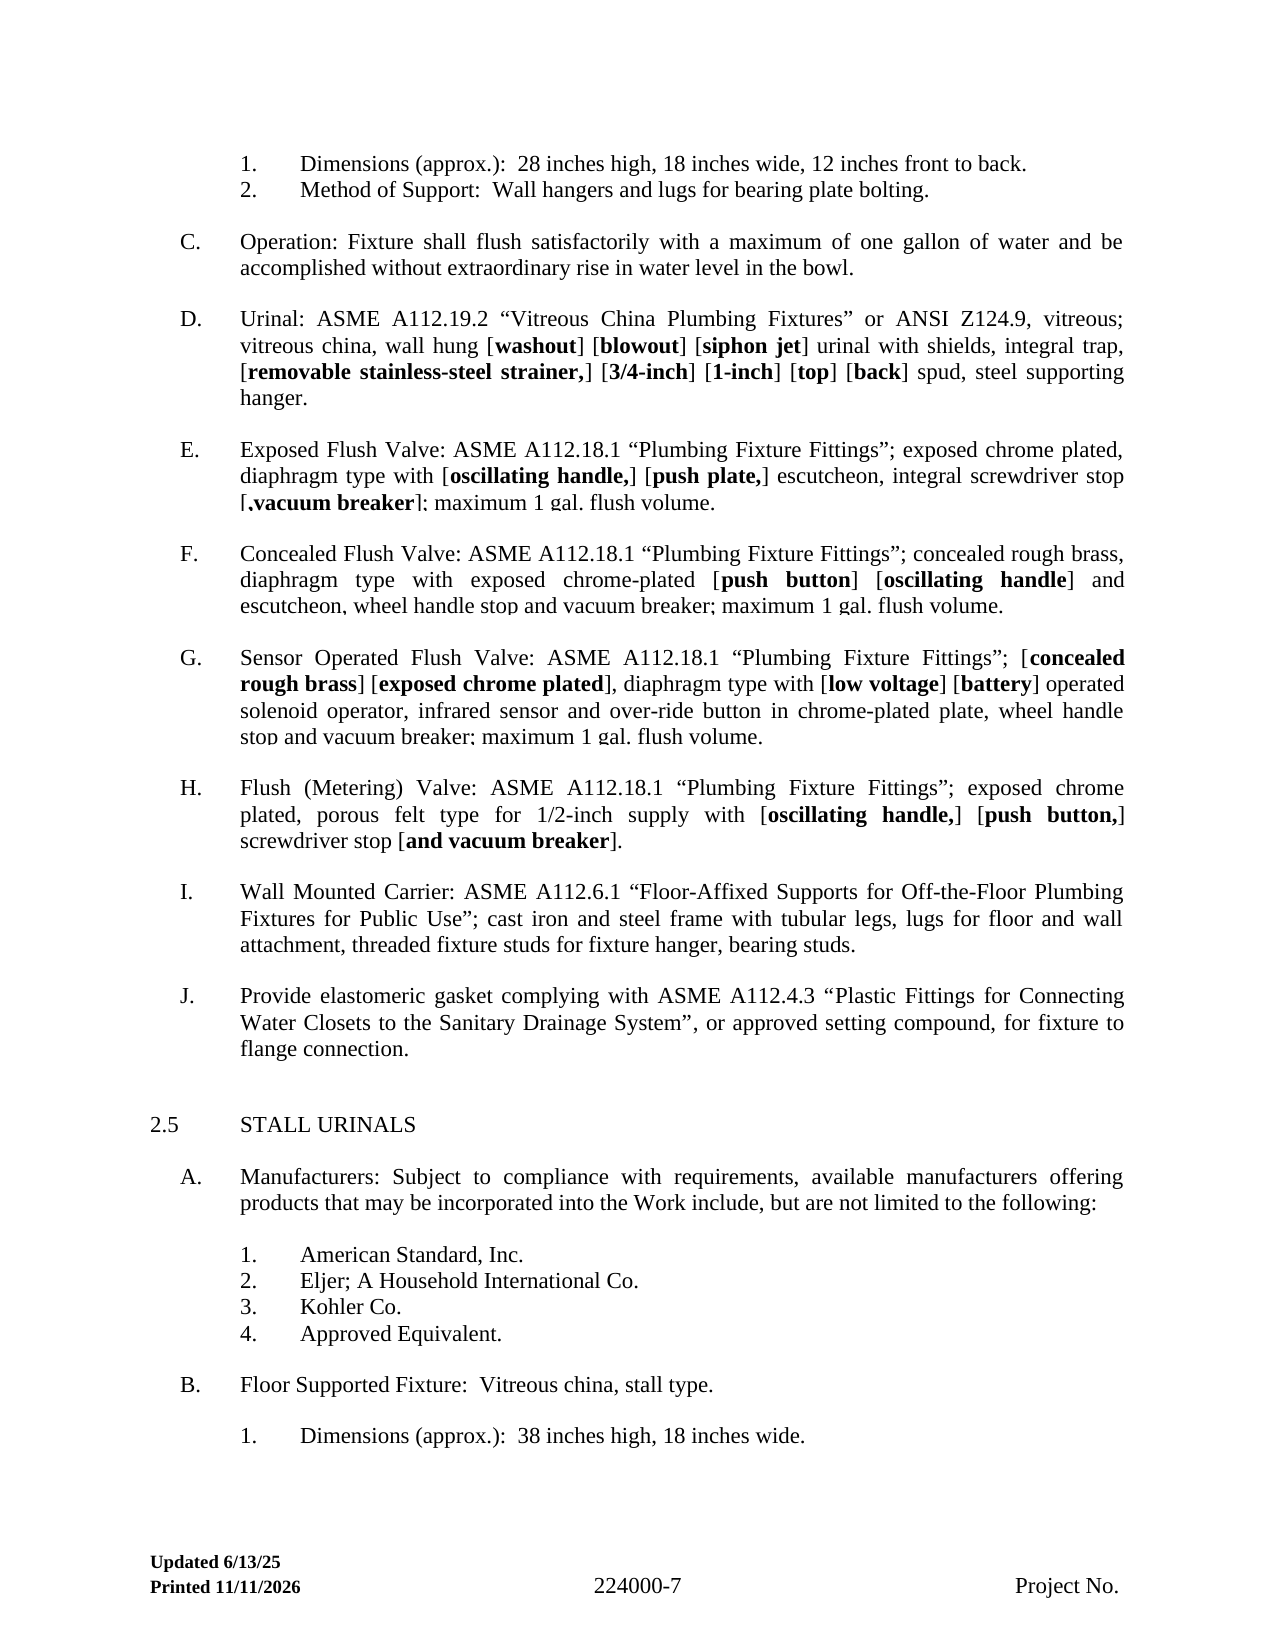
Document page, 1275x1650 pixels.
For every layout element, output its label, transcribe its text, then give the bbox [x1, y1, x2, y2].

list Provide elastomeric gasket complying with ASME A112.4.3 “Plastic Fittings for Connecting Water Closets to the Sanitary Drainage System”, or approved setting compound, for fixture to flange connection. [180, 982, 1125, 1062]
list Flush (Metering) Valve: ASME A112.18.1 “Plumbing Fixture Fittings”; exposed chrome plated, porous felt type for 1/2-inch supply with [oscillating handle,] [push button,] screwdriver stop [and vacuum breaker]. [180, 774, 1125, 853]
list Approved Equivalent. [240, 1320, 1125, 1346]
list Exposed Flush Valve: ASME A112.18.1 “Plumbing Fixture Fittings”; exposed chrome plated, diaphragm type with [oscillating handle,] [push plate,] escutcheon, integral screwdriver stop [,vacuum breaker]; maximum 1 gal. flush volume. [180, 436, 1125, 511]
list STALL URINALS [150, 1112, 1125, 1134]
list Floor Supported Fixture: Vitreous china, stall type. [180, 1371, 1125, 1397]
list Eljer; A Household International Co. [240, 1267, 1125, 1293]
list Sensor Operated Flush Valve: ASME A112.18.1 “Plumbing Fixture Fittings”; [concealed rough brass] [exposed chrome plated], diaphragm type with [low voltage] [battery] operated solenoid operator, infrared sensor and over-ride button in chrome-plated plate, wheel handle stop and vacuum breaker; maximum 1 gal. flush volume. [180, 644, 1125, 745]
list Dimensions (approx.): 28 inches high, 18 inches wide, 12 inches front to back. [240, 150, 1125, 176]
list Dimensions (approx.): 38 inches high, 18 inches wide. [240, 1422, 1125, 1449]
list Manufacturers: Subject to compliance with requirements, available manufacturers offering products that may be incorporated into the Work include, but are not limited to the following: [180, 1163, 1125, 1216]
list Method of Support: Wall hangers and lugs for bearing plate bolting. [240, 176, 1125, 203]
list Kohler Co. [240, 1293, 1125, 1320]
list Wall Mounted Carrier: ASME A112.6.1 “Floor-Affixed Supports for Off-the-Floor Plumbing Fixtures for Public Use”; cast iron and steel frame with tubular legs, lugs for floor and wall attachment, threaded fixture studs for fixture hanger, bearing studs. [180, 878, 1125, 957]
list Operation: Fixture shall flush satisfactorily with a maximum of one gallon of water and be accomplished without extraordinary rise in water level in the bowl. [180, 228, 1125, 280]
list American Standard, Inc. [240, 1241, 1125, 1267]
list Concealed Flush Valve: ASME A112.18.1 “Plumbing Fixture Fittings”; concealed rough brass, diaphragm type with exposed chrome-plated [push button] [oscillating handle] and escutcheon, wheel handle stop and vacuum breaker; maximum 1 gal. flush volume. [180, 540, 1125, 615]
list Urinal: ASME A112.19.2 “Vitreous China Plumbing Fixtures” or ANSI Z124.9, vitreous; vitreous china, wall hung [washout] [blowout] [siphon jet] urinal with shields, integral trap, [removable stainless-steel strainer,] [3/4-inch] [1-inch] [top] [back] spud, steel supporting hanger. [180, 305, 1125, 411]
